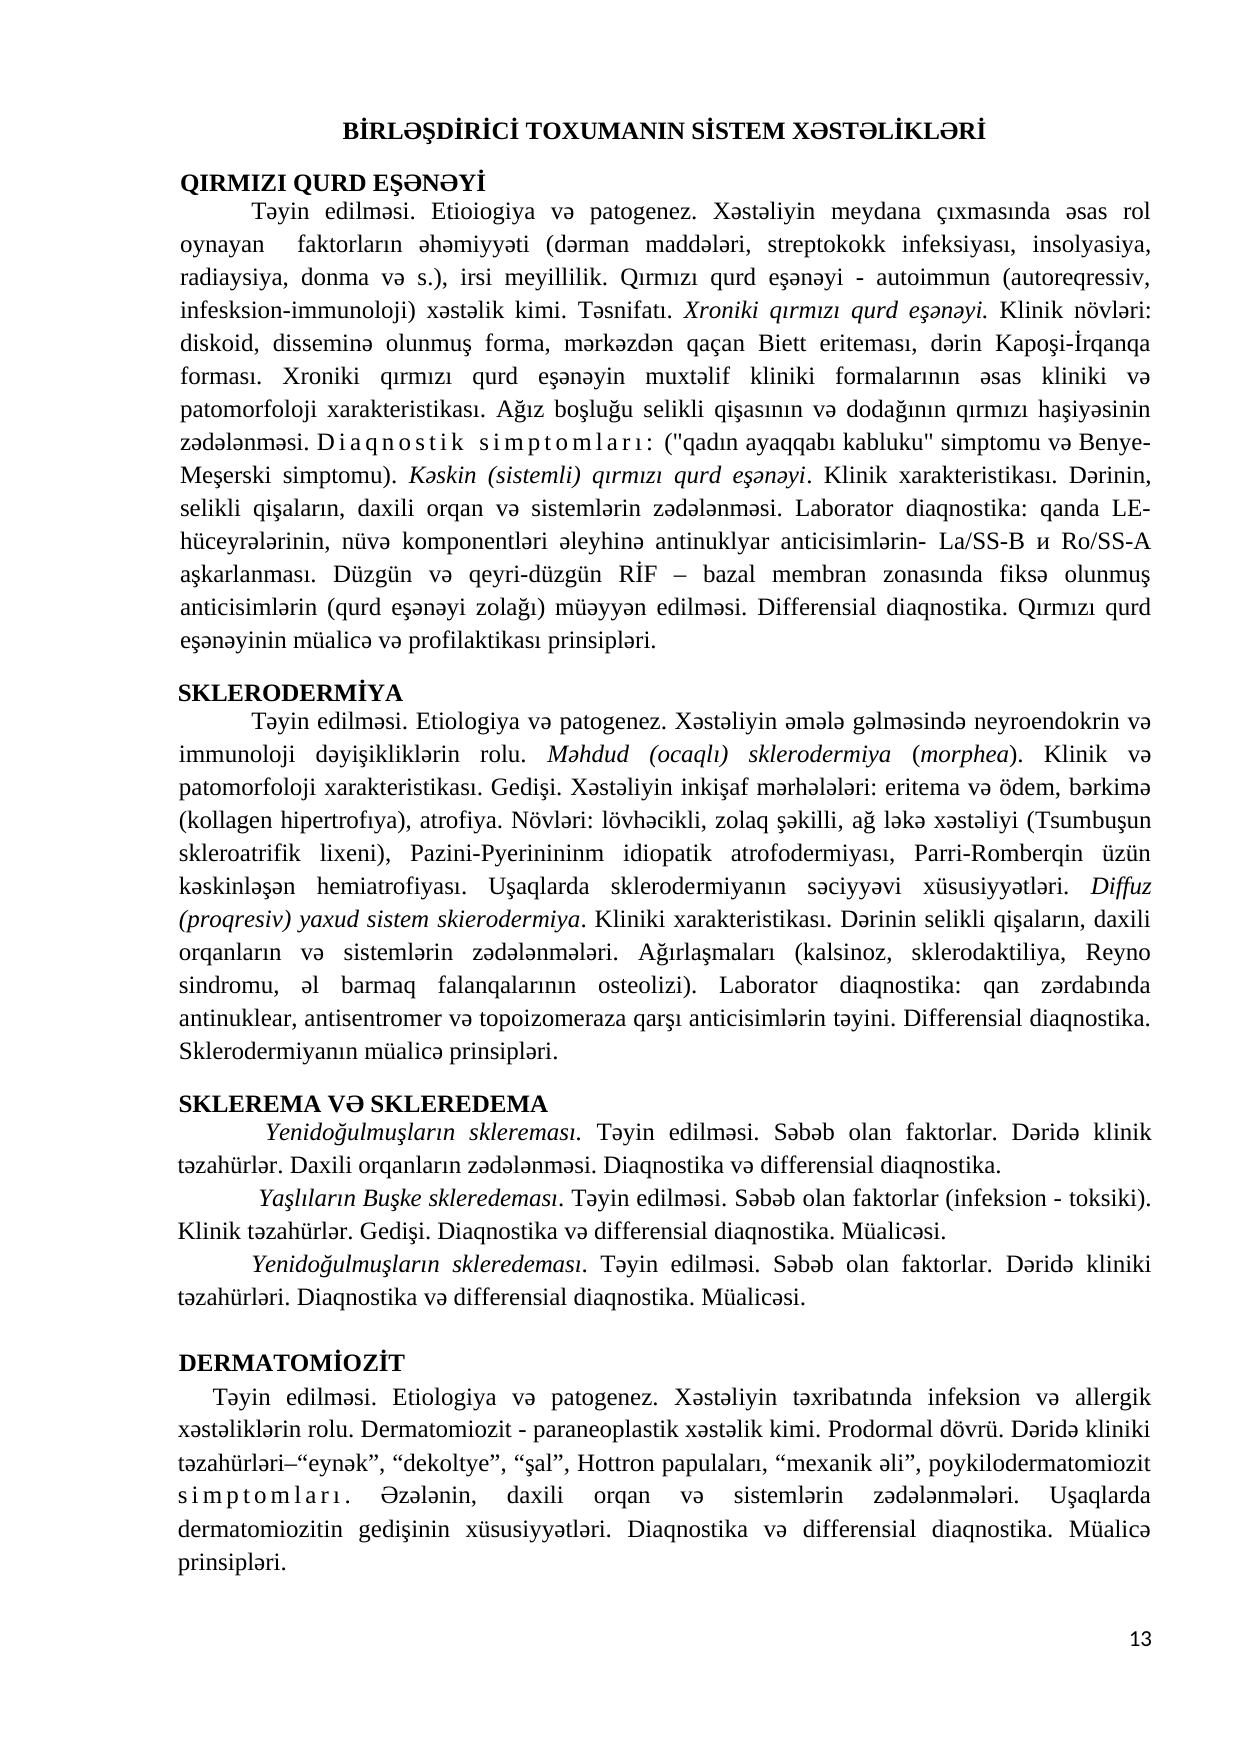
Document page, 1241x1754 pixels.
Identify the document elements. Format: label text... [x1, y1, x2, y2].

text Təyin edilməsi. Etiologiya və patogenez. Xəstəliyin əmələ gəlməsində neyroendokrin və immunoloji dəyişikliklərin rolu. Məhdud (ocaqlı) sklerodermiya (morphea). Klinik və patomorfoloji xarakteristikası. Gedişi. Xəstəliyin inkişaf mərhələləri: eritema və ödem, bərkimə (kollagen hipertrofıya), atrofiya. Növləri: lövhəcikli, zolaq şəkilli, ağ ləkə xəstəliyi (Tsumbuşun skleroatrifik lixeni), Pazini-Pyerinininm idiopatik atrofodermiyası, Parri-Romberqin üzün kəskinləşən hemiatrofiyası. Uşaqlarda sklerodermiyanın səciyyəvi xüsusiyyətləri. Diffuz (proqresiv) yaxud sistem skierodermiya. Kliniki xarakteristikası. Dərinin selikli qişaların, daxili orqanların və sistemlərin zədələnmələri. Ağırlaşmaları (kalsinoz, sklerodaktiliya, Reyno sindromu, əl barmaq falanqalarının osteolizi). Laborator diaqnostika: qan zərdabında antinuklear, antisentromer və topoizomeraza qarşı anticisimlərin təyini. Differensial diaqnostika. Sklerodermiyanın müalicə prinsipləri. [179, 706, 1152, 1065]
text Təyin edilməsi. Etioiogiya və patogenez. Xəstəliyin meydana çıxmasında əsas rol oynayan faktorların əhəmiyyəti (dərman maddələri, streptokokk infeksiyası, insolyasiya, radiaysiya, donma və s.), irsi meyillilik. Qırmızı qurd eşənəyi - autoimmun (autoreqressiv, infesksion-immunoloji) xəstəlik kimi. Təsnifatı. Xroniki qırmızı qurd eşənəyi. Klinik növləri: diskoid, disseminə olunmuş forma, mərkəzdən qaçan Biett eriteması, dərin Kapoşi-İrqanqa forması. Xroniki qırmızı qurd eşənəyin muxtəlif kliniki formalarının əsas kliniki və patomorfoloji xarakteristikası. Ağız boşluğu selikli qişasının və dodağının qırmızı haşiyəsinin zədələnməsi. Diaqnostik simptomları: ("qadın ayaqqabı kabluku" simptomu və Benye-Meşerski simptomu). Kəskin (sistemli) qırmızı qurd eşənəyi. Klinik xarakteristikası. Dərinin, selikli qişaların, daxili orqan və sistemlərin zədələnməsi. Laborator diaqnostika: qanda LE-hüceyrələrinin, nüvə komponentləri əleyhinə antinuklyar anticisimlərin- La/SS-B и Ro/SS-A aşkarlanması. Düzgün və qeyri-düzgün RİF – bazal membran zonasında fiksə olunmuş anticisimlərin (qurd eşənəyi zolağı) müəyyən edilməsi. Differensial diaqnostika. Qırmızı qurd eşənəyinin müalicə və profilaktikası prinsipləri. [180, 196, 1152, 654]
text Yaşlıların Buşke skleredeması. Təyin edilməsi. Səbəb olan faktorlar (infeksion - toksiki). Klinik təzahürlər. Gedişi. Diaqnostika və differensial diaqnostika. Müalicəsi. [177, 1183, 1152, 1245]
text Yenidoğulmuşların skleredeması. Təyin edilməsi. Səbəb olan faktorlar. Dəridə kliniki təzahürləri. Diaqnostika və differensial diaqnostika. Müalicəsi. [177, 1249, 1152, 1311]
text SKLEREMA VƏ SKLEREDEMA [178, 1093, 1152, 1117]
text DERMATOMİOZİT [179, 1348, 1152, 1377]
text Təyin edilməsi. Etiologiya və patogenez. Xəstəliyin təxribatında infeksion və allergik xəstəliklərin rolu. Dermatomiozit - paraneoplastik xəstəlik kimi. Prodormal dövrü. Dəridə kliniki təzahürləri–“eynək”, “dekoltye”, “şal”, Hottron papulaları, “mexanik əli”, poykilodermatomiozit simptomları. Əzələnin, daxili orqan və sistemlərin zədələnmələri. Uşaqlarda dermatomiozitin gedişinin xüsusiyyətləri. Diaqnostika və differensial diaqnostika. Müalicə prinsipləri. [178, 1382, 1152, 1575]
text Yenidoğulmuşların sklereması. Təyin edilməsi. Səbəb olan faktorlar. Dəridə klinik təzahürlər. Daxili orqanların zədələnməsi. Diaqnostika və differensial diaqnostika. [177, 1117, 1152, 1179]
text SKLERODERMİYA [178, 682, 1152, 706]
text BİRLƏŞDİRİCİ TOXUMANIN SİSTEM XƏSTƏLİKLƏRİ [177, 118, 1152, 145]
text QIRMIZI QURD EŞƏNƏYİ [180, 172, 1152, 196]
